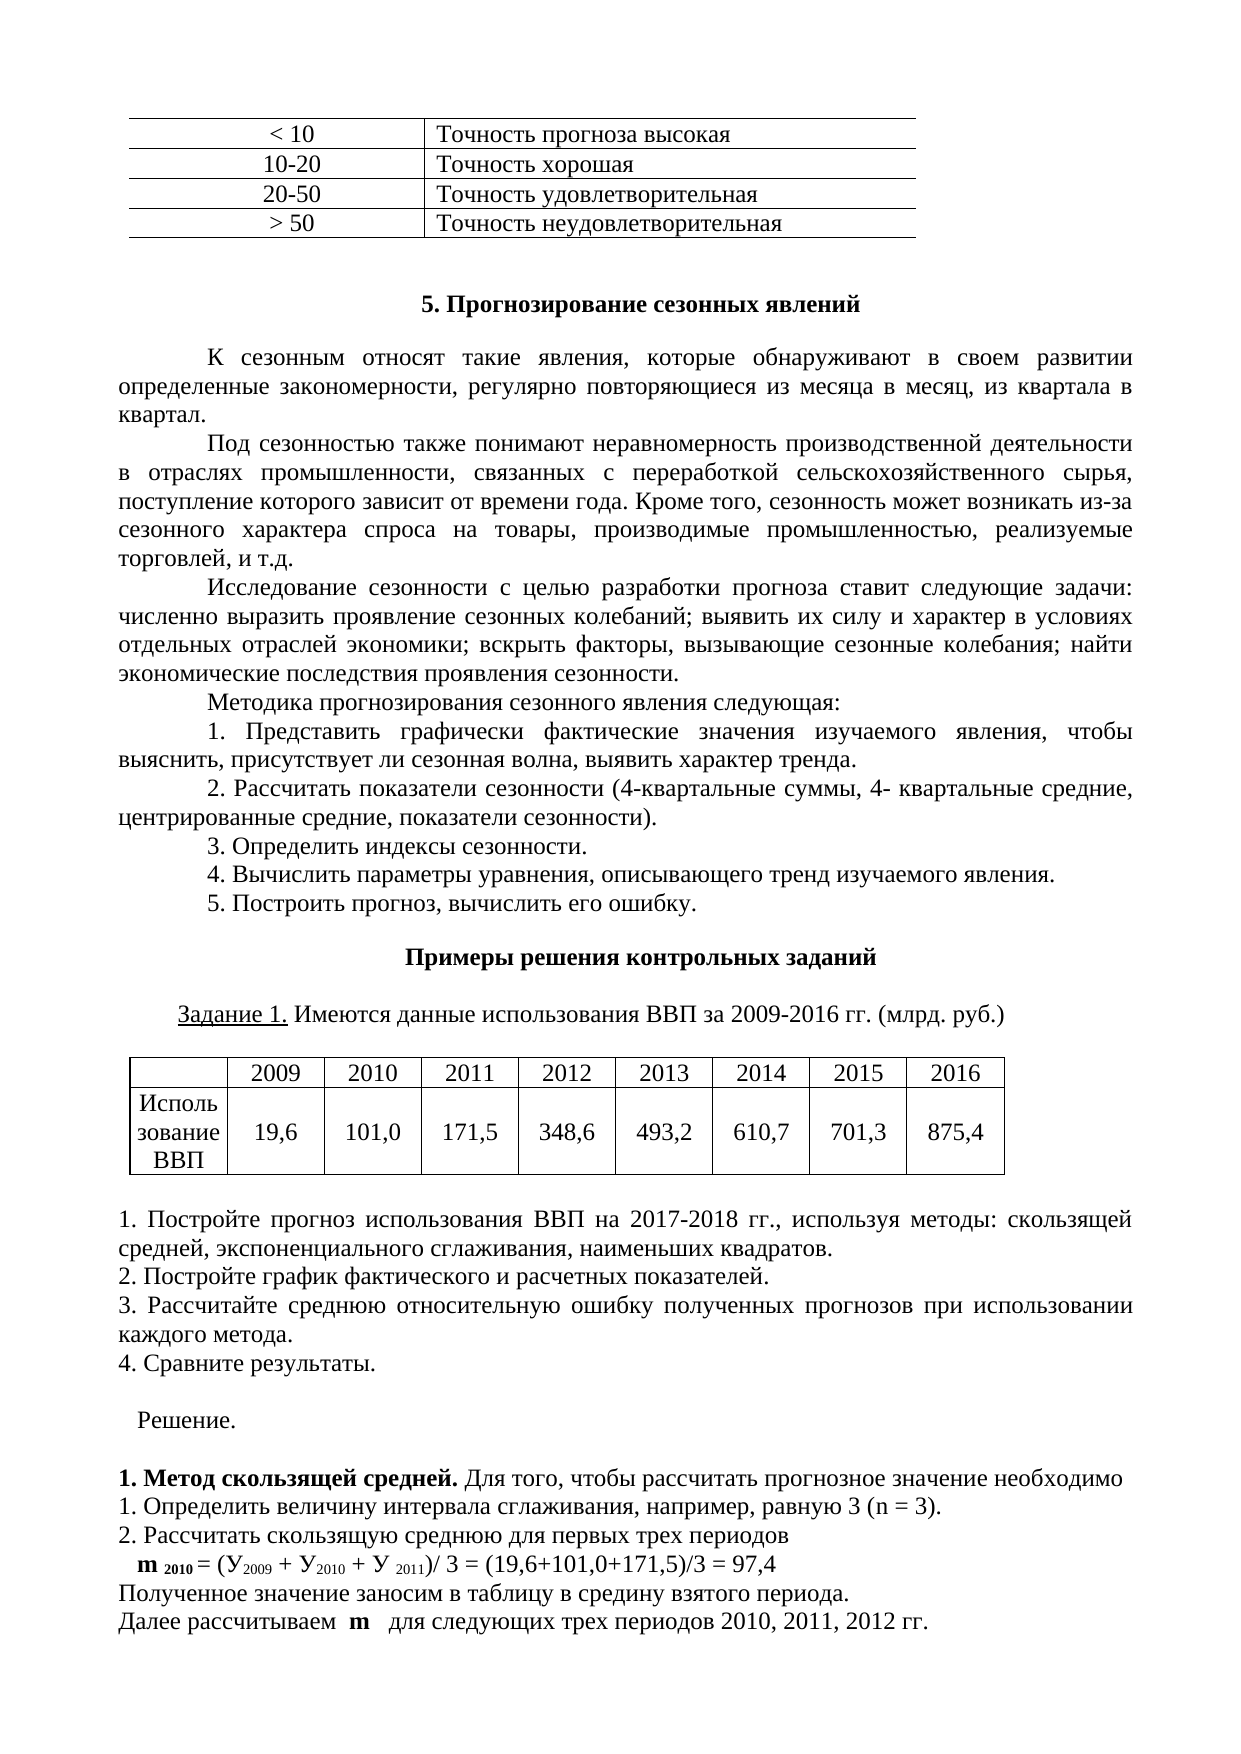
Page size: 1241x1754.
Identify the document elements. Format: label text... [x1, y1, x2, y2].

table_header [131, 1058, 227, 1087]
table_header 2011 [422, 1058, 518, 1087]
table_cell Использование ВВП [131, 1088, 227, 1174]
text 2. Рассчитать показатели сезонности (4-квартальные суммы, 4- квартальные средние, центрированные средние, показатели сезонности). [118, 773, 1134, 831]
text Решение. [118, 1405, 1134, 1434]
table_cell < 10 [129, 119, 424, 148]
text 3. Рассчитайте среднюю относительную ошибку полученных прогнозов при использовании каждого метода. [118, 1290, 1134, 1348]
table_cell 610,7 [713, 1088, 809, 1174]
text Полученное значение заносим в таблицу в средину взятого периода. [118, 1578, 1134, 1606]
text Примеры решения контрольных заданий [118, 942, 1134, 971]
table_header 2013 [616, 1058, 712, 1087]
table_cell 20-50 [129, 179, 424, 207]
table_header 2009 [228, 1058, 324, 1087]
text 1. Представить графически фактические значения изучаемого явления, чтобы выяснить, присутствует ли сезонная волна, выявить характер тренда. [118, 716, 1134, 773]
table_cell Точность хорошая [425, 149, 916, 178]
text 5. Прогнозирование сезонных явлений [118, 292, 1134, 317]
text 1. Определить величину интервала сглаживания, например, равную 3 (n = 3). [118, 1491, 1134, 1520]
text 3. Определить индексы сезонности. [118, 831, 1134, 859]
text Далее рассчитываем m для следующих трех периодов 2010, 2011, 2012 гг. [118, 1606, 1134, 1635]
text Исследование сезонности с целью разработки прогноза ставит следующие задачи: численно выразить проявление сезонных колебаний; выявить их силу и характер в условиях отдельных отраслей экономики; вскрыть факторы, вызывающие сезонные колебания; найти экономические последствия проявления сезонности. [118, 572, 1134, 687]
table_cell 348,6 [519, 1088, 615, 1174]
table_header 2016 [907, 1058, 1004, 1087]
table_cell 171,5 [422, 1088, 518, 1174]
text 4. Вычислить параметры уравнения, описывающего тренд изучаемого явления. [118, 859, 1134, 888]
text К сезонным относят такие явления, которые обнаруживают в своем развитии определенные закономерности, регулярно повторяющиеся из месяца в месяц, из квартала в квартал. [118, 342, 1134, 428]
text 2. Постройте график фактического и расчетных показателей. [118, 1261, 1134, 1290]
table_header 2012 [519, 1058, 615, 1087]
table_cell 101,0 [325, 1088, 421, 1174]
table_cell 875,4 [907, 1088, 1004, 1174]
table_cell Точность неудовлетворительная [425, 209, 916, 237]
table_header 2015 [810, 1058, 906, 1087]
text 2. Рассчитать скользящую среднюю для первых трех периодов [118, 1520, 1134, 1549]
text 5. Построить прогноз, вычислить его ошибку. [118, 888, 1134, 917]
table_cell 19,6 [228, 1088, 324, 1174]
table_header 2014 [713, 1058, 809, 1087]
text 1. Постройте прогноз использования ВВП на 2017-2018 гг., используя методы: скользящей средней, экспоненциального сглаживания, наименьших квадратов. [118, 1204, 1134, 1261]
text Под сезонностью также понимают неравномерность производственной деятельности в отраслях промышленности, связанных с переработкой сельскохозяйственного сырья, поступление которого зависит от времени года. Кроме того, сезонность может возникать из-за сезонного характера спроса на товары, производимые промышленностью, реализуемые торговлей, и т.д. [118, 428, 1134, 572]
table_cell > 50 [129, 209, 424, 237]
text 1. Метод скользящей средней. Для того, чтобы рассчитать прогнозное значение необходимо [118, 1463, 1134, 1491]
table_cell 10-20 [129, 149, 424, 178]
text m 2010 = (У2009 + У2010 + У 2011)/ 3 = (19,6+101,0+171,5)/3 = 97,4 [118, 1549, 1134, 1578]
table_cell 701,3 [810, 1088, 906, 1174]
table_cell Точность прогноза высокая [425, 119, 916, 148]
table_cell Точность удовлетворительная [425, 179, 916, 207]
text Задание 1. Имеются данные использования ВВП за 2009-2016 гг. (млрд. руб.) [118, 999, 1134, 1028]
table_cell 493,2 [616, 1088, 712, 1174]
text 4. Сравните результаты. [118, 1348, 1134, 1376]
table_header 2010 [325, 1058, 421, 1087]
text Методика прогнозирования сезонного явления следующая: [118, 687, 1134, 716]
